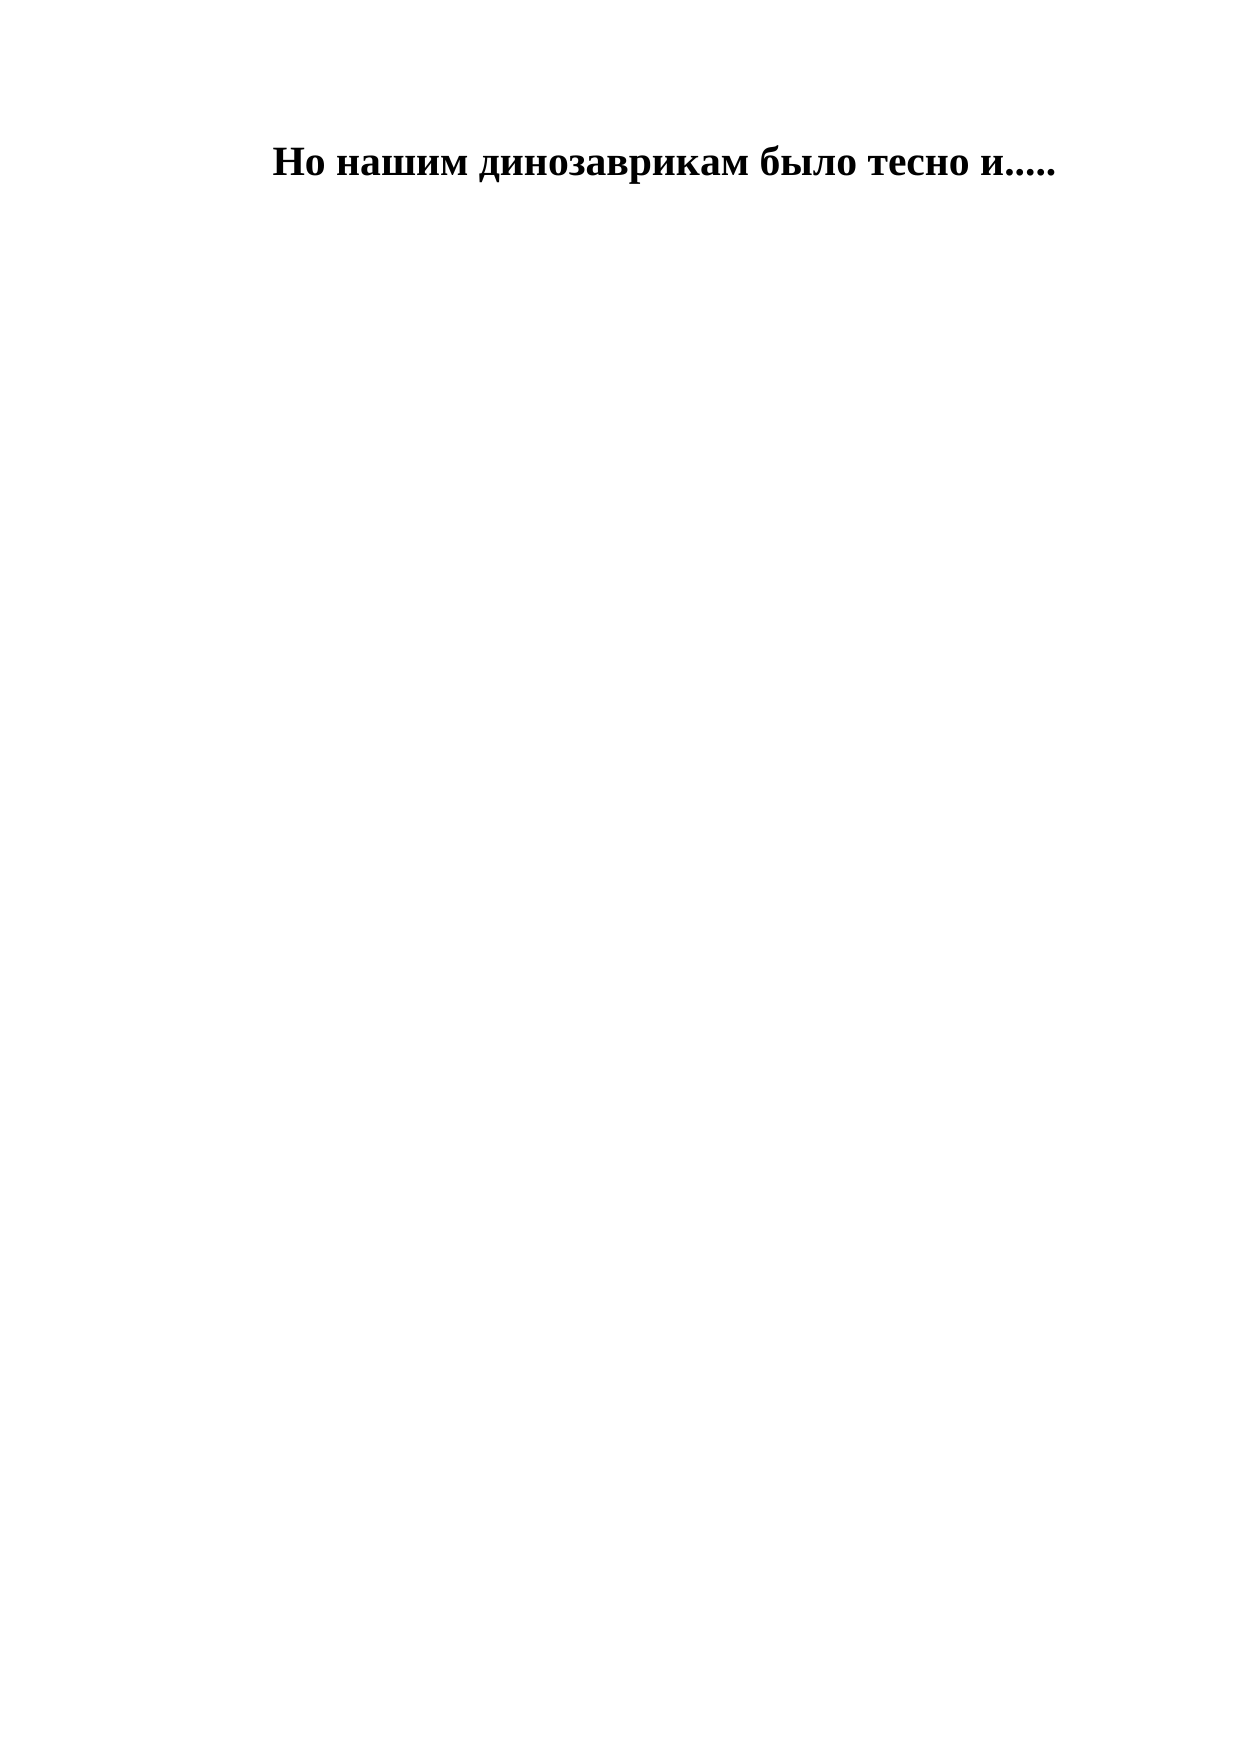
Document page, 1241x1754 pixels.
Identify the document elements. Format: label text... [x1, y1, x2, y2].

text Но нашим динозаврикам было тесно и..... [177, 136, 1152, 184]
